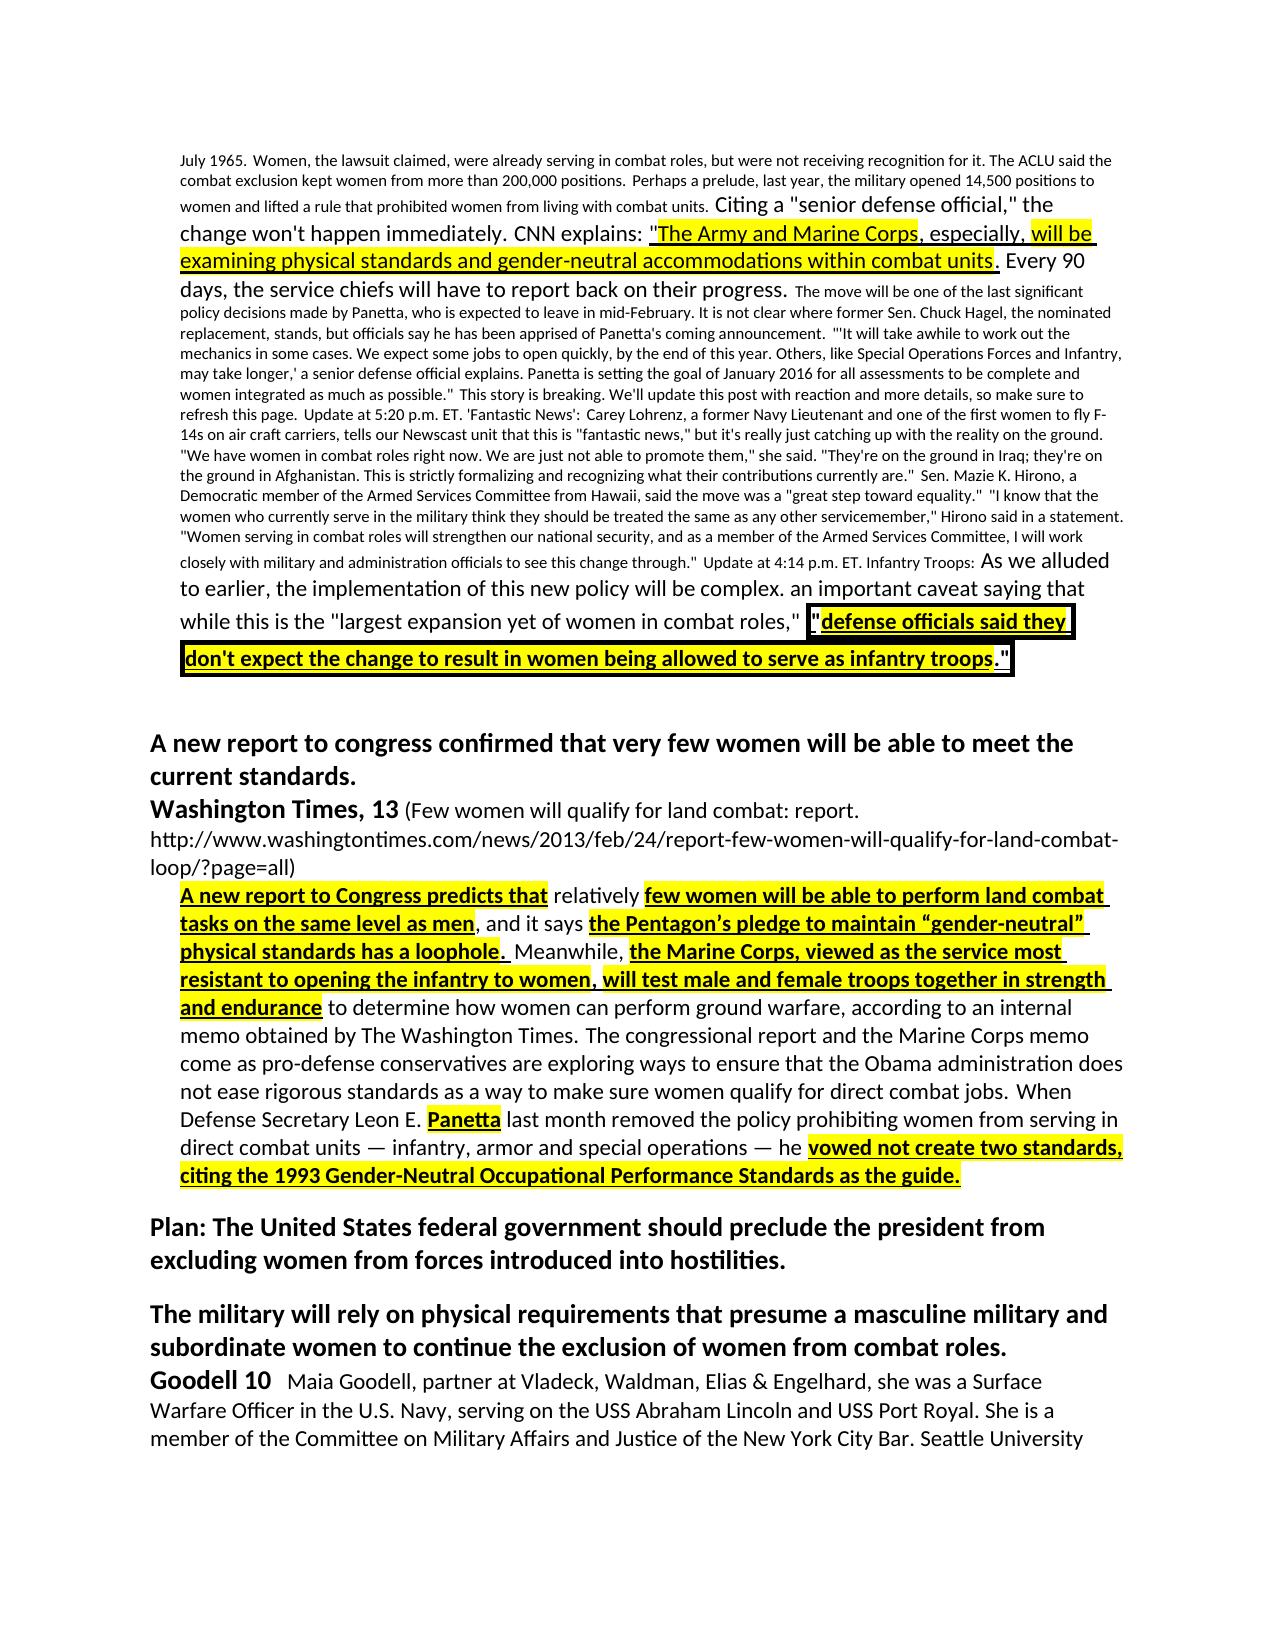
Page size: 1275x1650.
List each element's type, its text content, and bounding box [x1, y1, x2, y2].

text A new report to Congress predicts that relatively few women will be able to perform land combat tasks on the same level as men, and it says the Pentagon’s pledge to maintain “gender-neutral” physical standards has a loophole. Meanwhile, the Marine Corps, viewed as the service most resistant to opening the infantry to women, will test male and female troops together in strength and endurance to determine how women can perform ground warfare, according to an internal memo obtained by The Washington Times. The congressional report and the Marine Corps memo come as pro-defense conservatives are exploring ways to ensure that the Obama administration does not ease rigorous standards as a way to make sure women qualify for direct combat jobs. When Defense Secretary Leon E. Panetta last month removed the policy prohibiting women from serving in direct combat units — infantry, armor and special operations — he vowed not create two standards, citing the 1993 Gender-Neutral Occupational Performance Standards as the guide. [180, 881, 1125, 1189]
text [150, 1363, 1125, 1452]
subtitle The military will rely on physical requirements that presume a masculine military and subordinate women to continue the exclusion of women from combat roles. [150, 1297, 1125, 1363]
subtitle Plan: The United States federal government should preclude the president from excluding women from forces introduced into hostilities. [150, 1210, 1125, 1276]
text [180, 150, 1125, 677]
text Washington Times, 13 (Few women will qualify for land combat: report. http://www.washingtontimes.com/news/2013/feb/24/report-few-women-will-qualify-for-land-combat-loop/?page=all) [150, 792, 1125, 881]
subtitle A new report to congress confirmed that very few women will be able to meet the current standards. [150, 726, 1125, 792]
